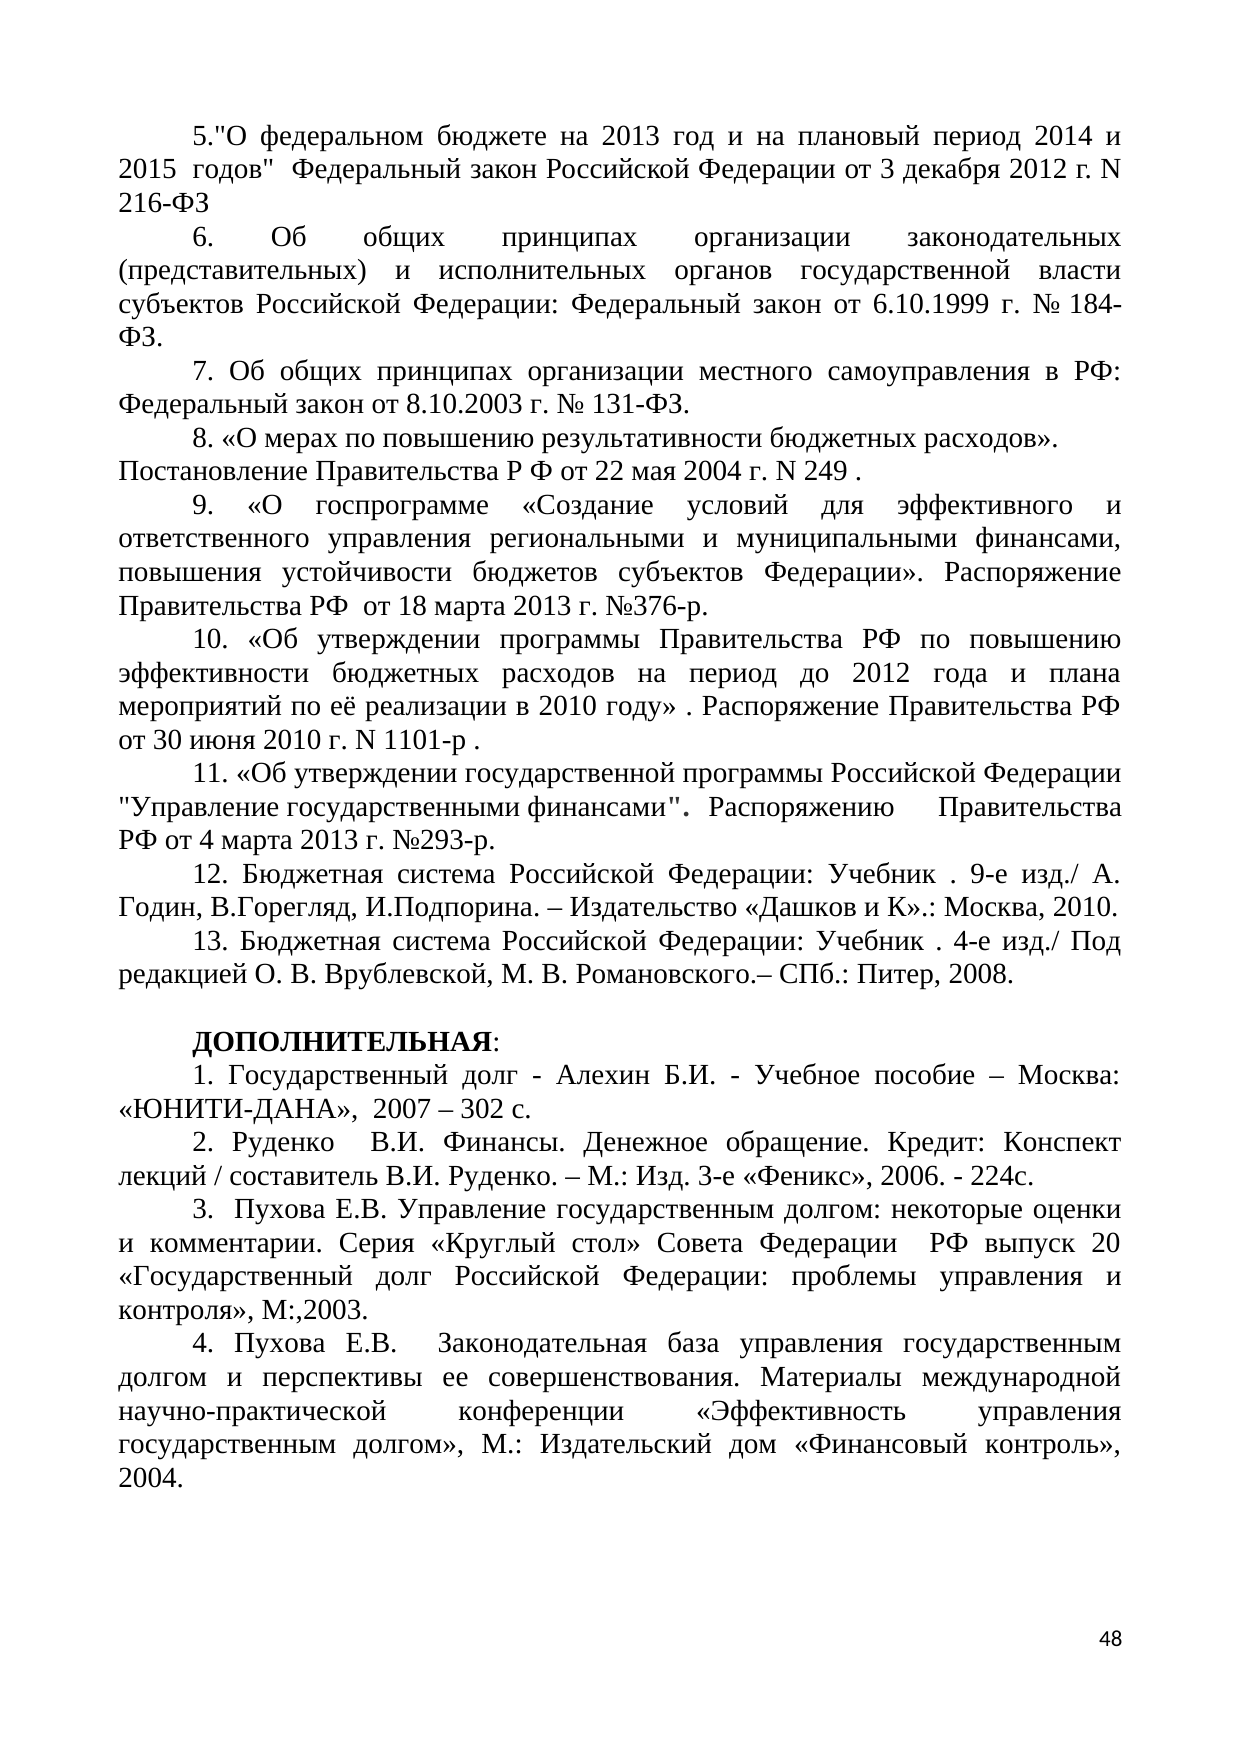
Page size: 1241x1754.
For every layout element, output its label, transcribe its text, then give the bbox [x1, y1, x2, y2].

text ДОПОЛНИТЕЛЬНАЯ: [118, 1024, 1122, 1057]
text 12. Бюджетная система Российской Федерации: Учебник . 9-е изд./ А. Годин, В.Горегляд, И.Подпорина. – Издательство «Дашков и К».: Москва, 2010. [118, 856, 1122, 923]
text 3. Пухова Е.В. Управление государственным долгом: некоторые оценки и комментарии. Серия «Круглый стол» Совета Федерации РФ выпуск 20 «Государственный долг Российской Федерации: проблемы управления и контроля», М:,2003. [118, 1191, 1122, 1326]
text 10. «Об утверждении программы Правительства РФ по повышению эффективности бюджетных расходов на период до 2012 года и плана мероприятий по её реализации в 2010 году» . Распоряжение Правительства РФ от 30 июня 2010 г. N 1101-р . [118, 621, 1122, 755]
text 9. «О госпрограмме «Создание условий для эффективного и ответственного управления региональными и муниципальными финансами, повышения устойчивости бюджетов субъектов Федерации». Распоряжение Правительства РФ от 18 марта 2013 г. №376-р. [118, 487, 1122, 621]
text 1. Государственный долг - Алехин Б.И. - Учебное пособие – Москва: «ЮНИТИ-ДАНА», 2007 – 302 с. [118, 1057, 1122, 1124]
text 7. Об общих принципах организации местного самоуправления в РФ: Федеральный закон от 8.10.2003 г. № 131-ФЗ. [118, 353, 1122, 420]
text 2. Руденко В.И. Финансы. Денежное обращение. Кредит: Конспект лекций / составитель В.И. Руденко. – М.: Изд. 3-е «Феникс», 2006. - 224с. [118, 1124, 1122, 1191]
text 11. «Об утверждении государственной программы Российской Федерации "Управление государственными финансами". Распоряжению Правительства РФ от 4 марта 2013 г. №293-р. [118, 755, 1122, 856]
text 13. Бюджетная система Российской Федерации: Учебник . 4-е изд./ Под редакцией О. В. Врублевской, М. В. Романовского.– СПб.: Питер, 2008. [118, 923, 1122, 990]
text 4. Пухова Е.В. Законодательная база управления государственным долгом и перспективы ее совершенствования. Материалы международной научно-практической конференции «Эффективность управления государственным долгом», М.: Издательский дом «Финансовый контроль», 2004. [118, 1326, 1122, 1493]
text 8. «О мерах по повышению результативности бюджетных расходов». Постановление Правительства Р Ф от 22 мая 2004 г. N 249 . [118, 420, 1122, 487]
text 5."О федеральном бюджете на 2013 год и на плановый период 2014 и 2015 годов" Федеральный закон Российской Федерации от 3 декабря 2012 г. N 216-ФЗ [118, 118, 1122, 219]
text 6. Об общих принципах организации законодательных (представительных) и исполнительных органов государственной власти субъектов Российской Федерации: Федеральный закон от 6.10.1999 г. № 184-ФЗ. [118, 219, 1122, 353]
